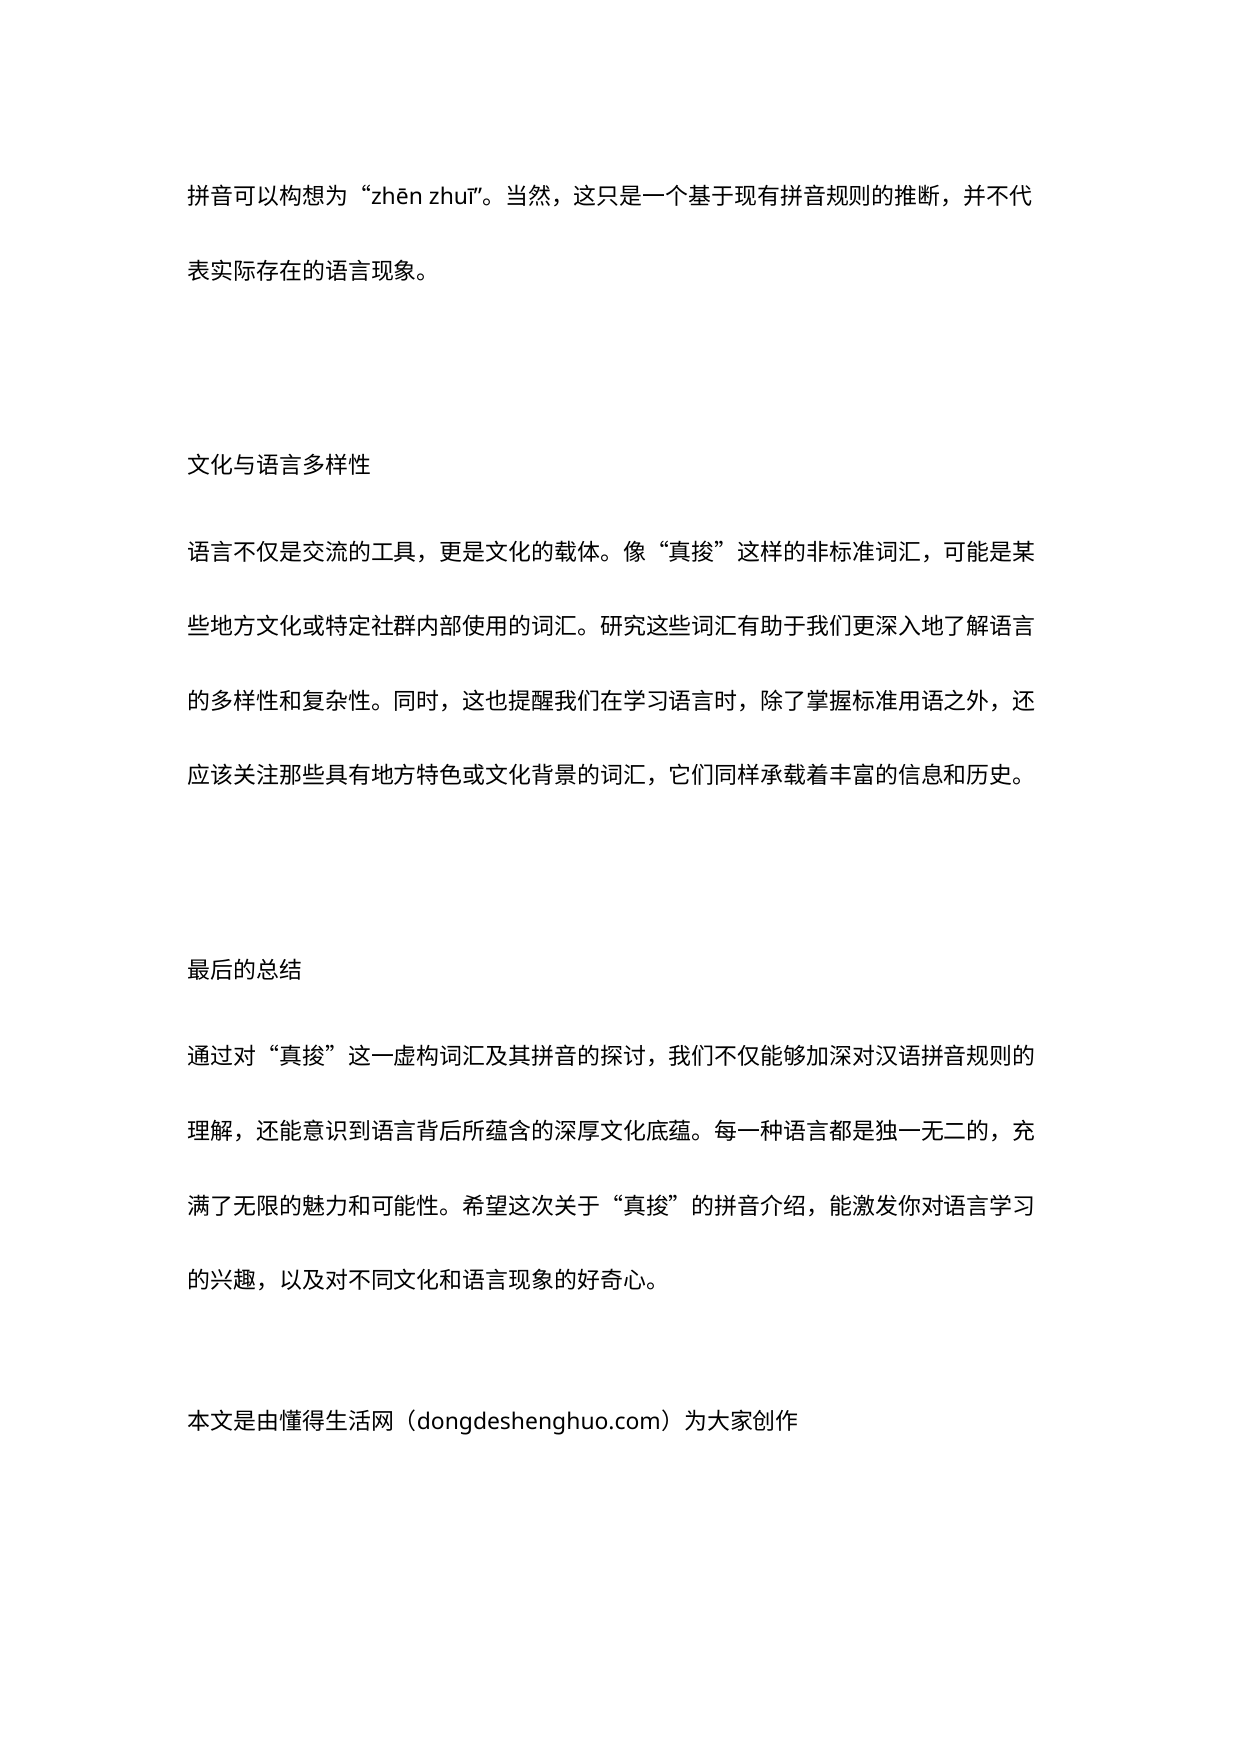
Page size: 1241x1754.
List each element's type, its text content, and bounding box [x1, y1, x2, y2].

text 本文是由懂得生活网（dongdeshenghuo.com）为大家创作 [187, 1387, 1053, 1452]
text 通过对“真捘”这一虚构词汇及其拼音的探讨，我们不仅能够加深对汉语拼音规则的理解，还能意识到语言背后所蕴含的深厚文化底蕴。每一种语言都是独一无二的，充满了无限的魅力和可能性。希望这次关于“真捘”的拼音介绍，能激发你对语言学习的兴趣，以及对不同文化和语言现象的好奇心。 [187, 1022, 1053, 1311]
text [187, 162, 1053, 302]
text 文化与语言多样性 [187, 431, 1053, 496]
text 最后的总结 [187, 936, 1053, 1001]
text 语言不仅是交流的工具，更是文化的载体。像“真捘”这样的非标准词汇，可能是某些地方文化或特定社群内部使用的词汇。研究这些词汇有助于我们更深入地了解语言的多样性和复杂性。同时，这也提醒我们在学习语言时，除了掌握标准用语之外，还应该关注那些具有地方特色或文化背景的词汇，它们同样承载着丰富的信息和历史。 [187, 517, 1053, 807]
